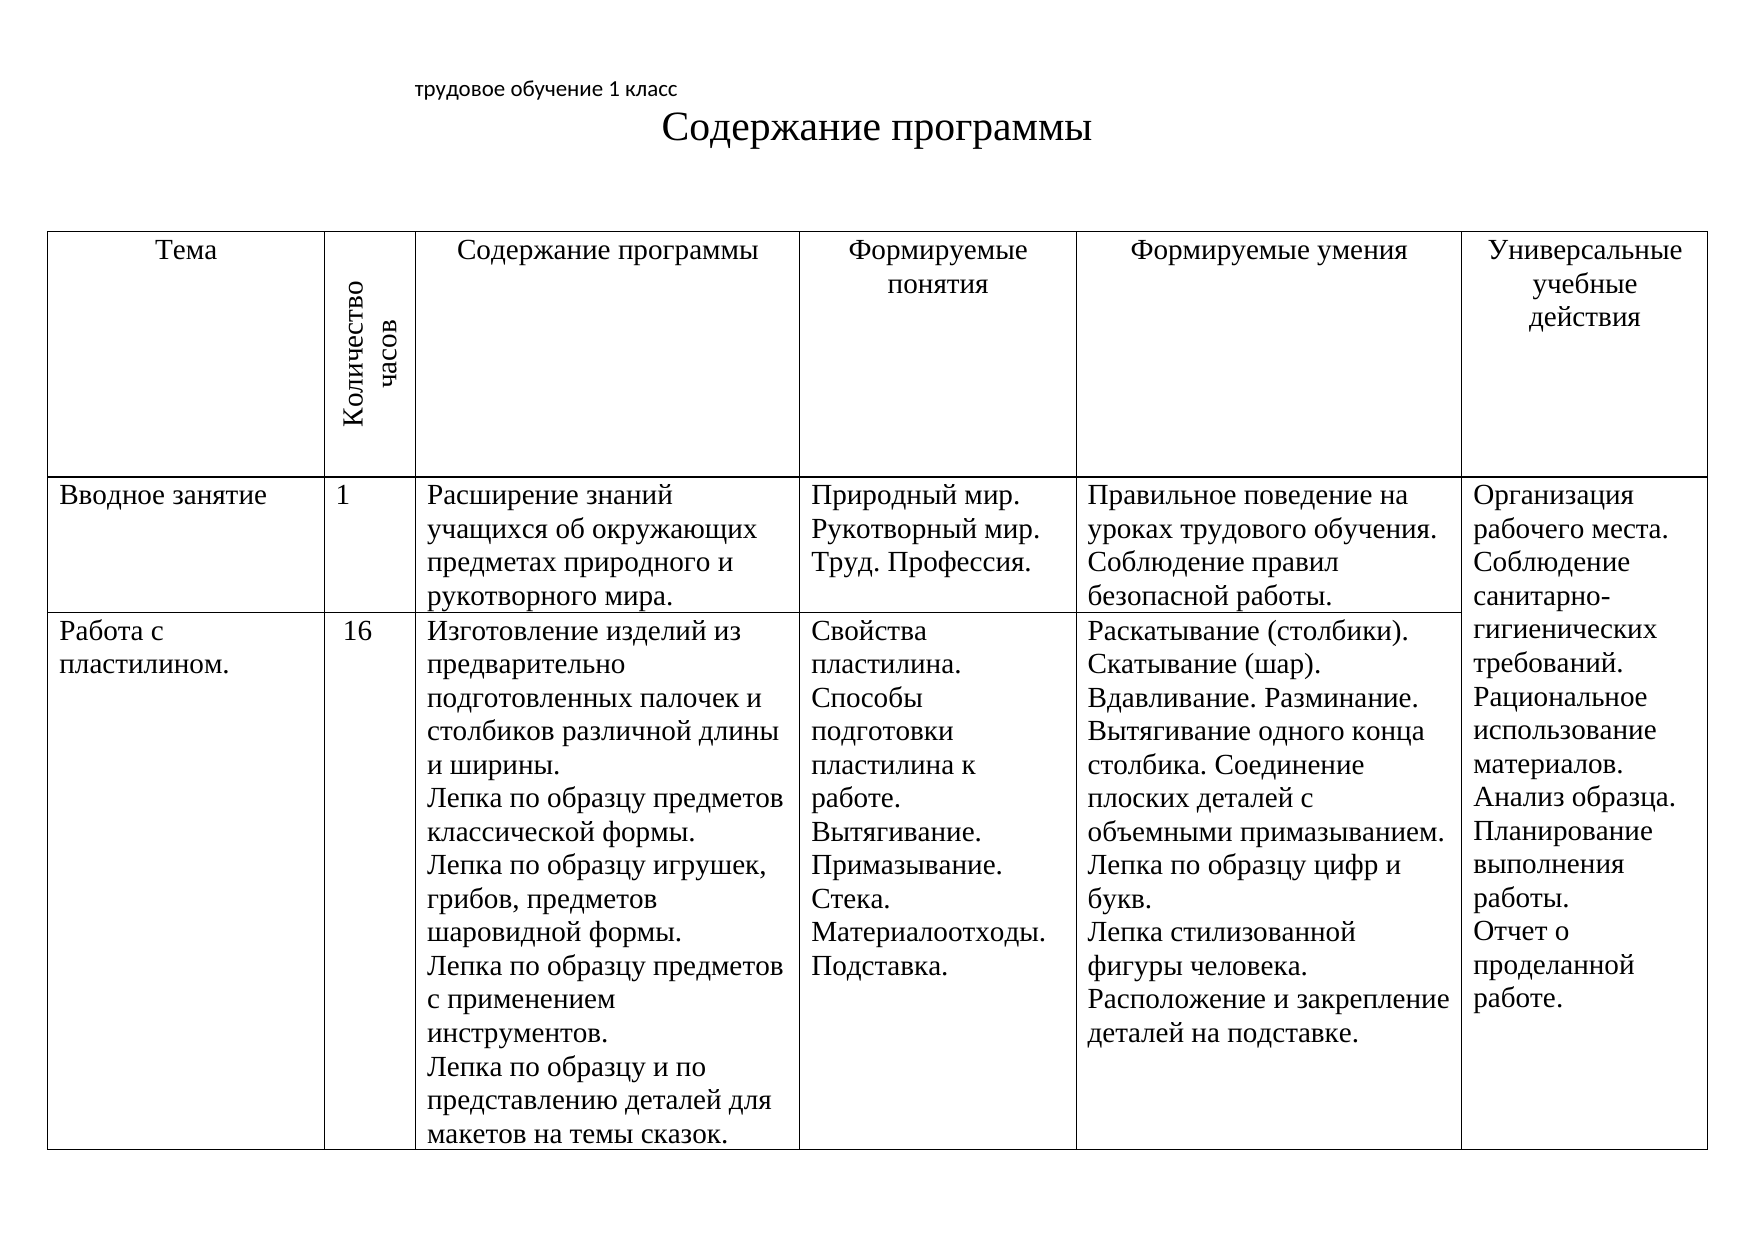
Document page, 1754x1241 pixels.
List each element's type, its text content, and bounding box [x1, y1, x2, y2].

table_header Универсальные учебные действия [1462, 232, 1707, 476]
table_cell Расширение знаний учащихся об окружающих предметах природного и рукотворного мира. [416, 478, 799, 612]
table_header Формируемые умения [1077, 232, 1461, 476]
table_header Содержание программы [416, 232, 799, 476]
table_cell Правильное поведение на уроках трудового обучения. Соблюдение правил безопасной работы. [1077, 478, 1461, 612]
text Содержание программы [59, 102, 1695, 150]
table_header Тема [48, 232, 324, 476]
table_header Формируемые понятия [800, 232, 1076, 476]
table_cell Природный мир. Рукотворный мир. Труд. Профессия. [800, 478, 1076, 612]
table_header Количество часов [325, 232, 415, 476]
table_cell 16 [325, 613, 415, 1149]
table_cell Свойства пластилина. Способы подготовки пластилина к работе. Вытягивание. Примазывание. Стека. Материалоотходы. Подставка. [800, 613, 1076, 1149]
table_cell 1 [325, 478, 415, 612]
table_cell Вводное занятие [48, 478, 324, 612]
table_cell Работа с пластилином. [48, 613, 324, 1149]
table_cell Раскатывание (столбики). Скатывание (шар). Вдавливание. Разминание. Вытягивание одного конца столбика. Соединение плоских деталей с объемными примазыванием. Лепка по образцу цифр и букв. Лепка стилизованной фигуры человека. Расположение и закрепление деталей на подставке. [1077, 613, 1461, 1149]
table_cell Изготовление изделий из предварительно подготовленных палочек и столбиков различной длины и ширины. Лепка по образцу предметов классической формы. Лепка по образцу игрушек, грибов, предметов шаровидной формы. Лепка по образцу предметов с применением инструментов. Лепка по образцу и по представлению деталей для макетов на темы сказок. [416, 613, 799, 1149]
table_cell Организация рабочего места. Соблюдение санитарно-гигиенических требований. Рациональное использование материалов. Анализ образца. Планирование выполнения работы. Отчет о проделанной работе. [1462, 478, 1707, 1149]
